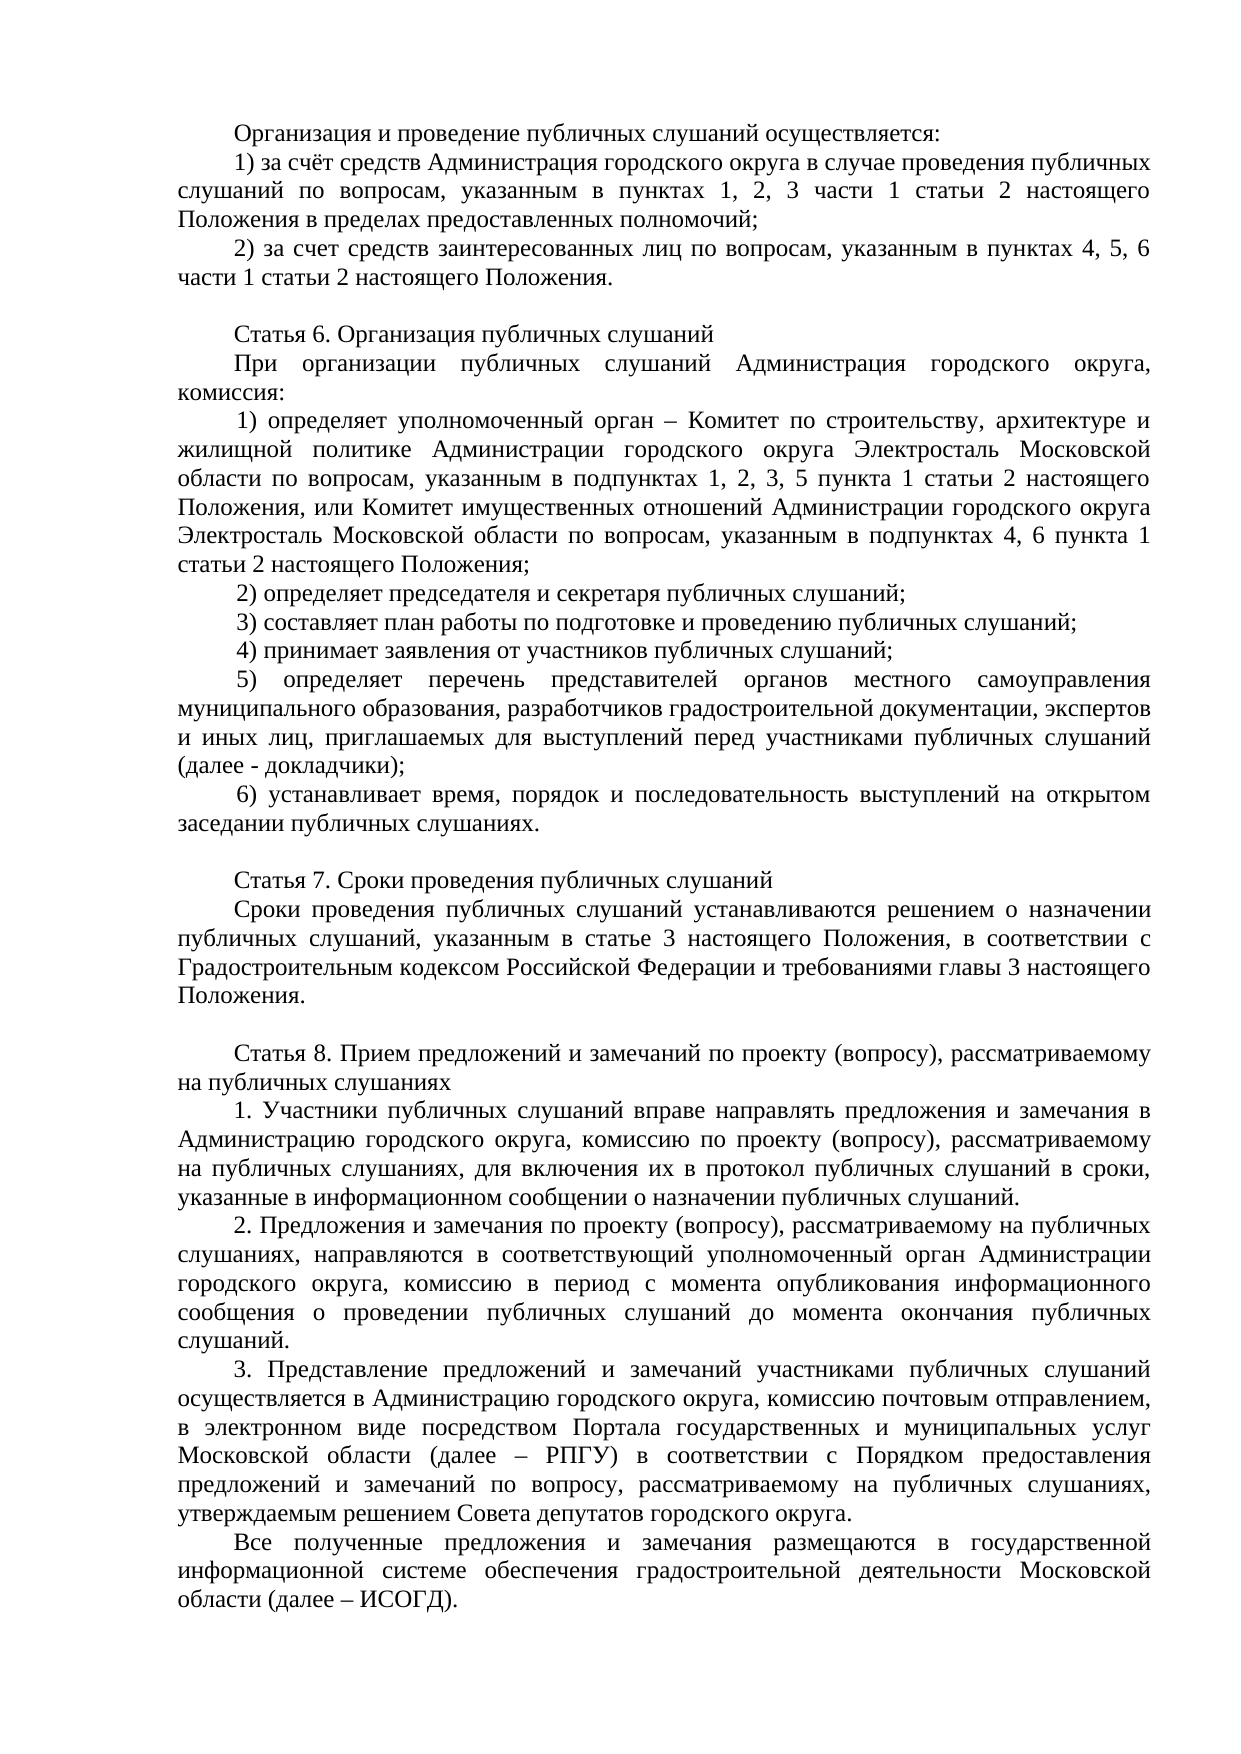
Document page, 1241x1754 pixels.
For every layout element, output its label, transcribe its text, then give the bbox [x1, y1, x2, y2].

text 2. Предложения и замечания по проекту (вопросу), рассматриваемому на публичных слушаниях, направляются в соответствующий уполномоченный орган Администрации городского округа, комиссию в период с момента опубликования информационного сообщения о проведении публичных слушаний до момента окончания публичных слушаний. [177, 1211, 1152, 1354]
text 2) за счет средств заинтересованных лиц по вопросам, указанным в пунктах 4, 5, 6 части 1 статьи 2 настоящего Положения. [177, 233, 1152, 291]
text 6) устанавливает время, порядок и последовательность выступлений на открытом заседании публичных слушаниях. [177, 779, 1152, 837]
text 5) определяет перечень представителей органов местного самоуправления муниципального образования, разработчиков градостроительной документации, экспертов и иных лиц, приглашаемых для выступлений перед участниками публичных слушаний (далее - докладчики); [177, 664, 1152, 779]
text 1) за счёт средств Администрация городского округа в случае проведения публичных слушаний по вопросам, указанным в пунктах 1, 2, 3 части 1 статьи 2 настоящего Положения в пределах предоставленных полномочий; [177, 147, 1152, 233]
text 3) составляет план работы по подготовке и проведению публичных слушаний; [177, 607, 1152, 636]
text Статья 6. Организация публичных слушаний [177, 319, 1152, 348]
text 2) определяет председателя и секретаря публичных слушаний; [177, 578, 1152, 607]
text 4) принимает заявления от участников публичных слушаний; [177, 636, 1152, 664]
text При организации публичных слушаний Администрация городского округа, комиссия: [177, 348, 1152, 406]
text 1. Участники публичных слушаний вправе направлять предложения и замечания в Администрацию городского округа, комиссию по проекту (вопросу), рассматриваемому на публичных слушаниях, для включения их в протокол публичных слушаний в сроки, указанные в информационном сообщении о назначении публичных слушаний. [177, 1096, 1152, 1211]
text 1) определяет уполномоченный орган – Комитет по строительству, архитектуре и жилищной политике Администрации городского округа Электросталь Московской области по вопросам, указанным в подпунктах 1, 2, 3, 5 пункта 1 статьи 2 настоящего Положения, или Комитет имущественных отношений Администрации городского округа Электросталь Московской области по вопросам, указанным в подпунктах 4, 6 пункта 1 статьи 2 настоящего Положения; [177, 406, 1152, 578]
text Все полученные предложения и замечания размещаются в государственной информационной системе обеспечения градостроительной деятельности Московской области (далее – ИСОГД). [177, 1527, 1152, 1613]
text Организация и проведение публичных слушаний осуществляется: [177, 118, 1152, 147]
text 3. Представление предложений и замечаний участниками публичных слушаний осуществляется в Администрацию городского округа, комиссию почтовым отправлением, в электронном виде посредством Портала государственных и муниципальных услуг Московской области (далее – РПГУ) в соответствии с Порядком предоставления предложений и замечаний по вопросу, рассматриваемому на публичных слушаниях, утверждаемым решением Совета депутатов городского округа. [177, 1354, 1152, 1527]
text Сроки проведения публичных слушаний устанавливаются решением о назначении публичных слушаний, указанным в статье 3 настоящего Положения, в соответствии с Градостроительным кодексом Российской Федерации и требованиями главы 3 настоящего Положения. [177, 894, 1152, 1009]
text Статья 7. Сроки проведения публичных слушаний [177, 866, 1152, 894]
text Статья 8. Прием предложений и замечаний по проекту (вопросу), рассматриваемому на публичных слушаниях [177, 1038, 1152, 1096]
